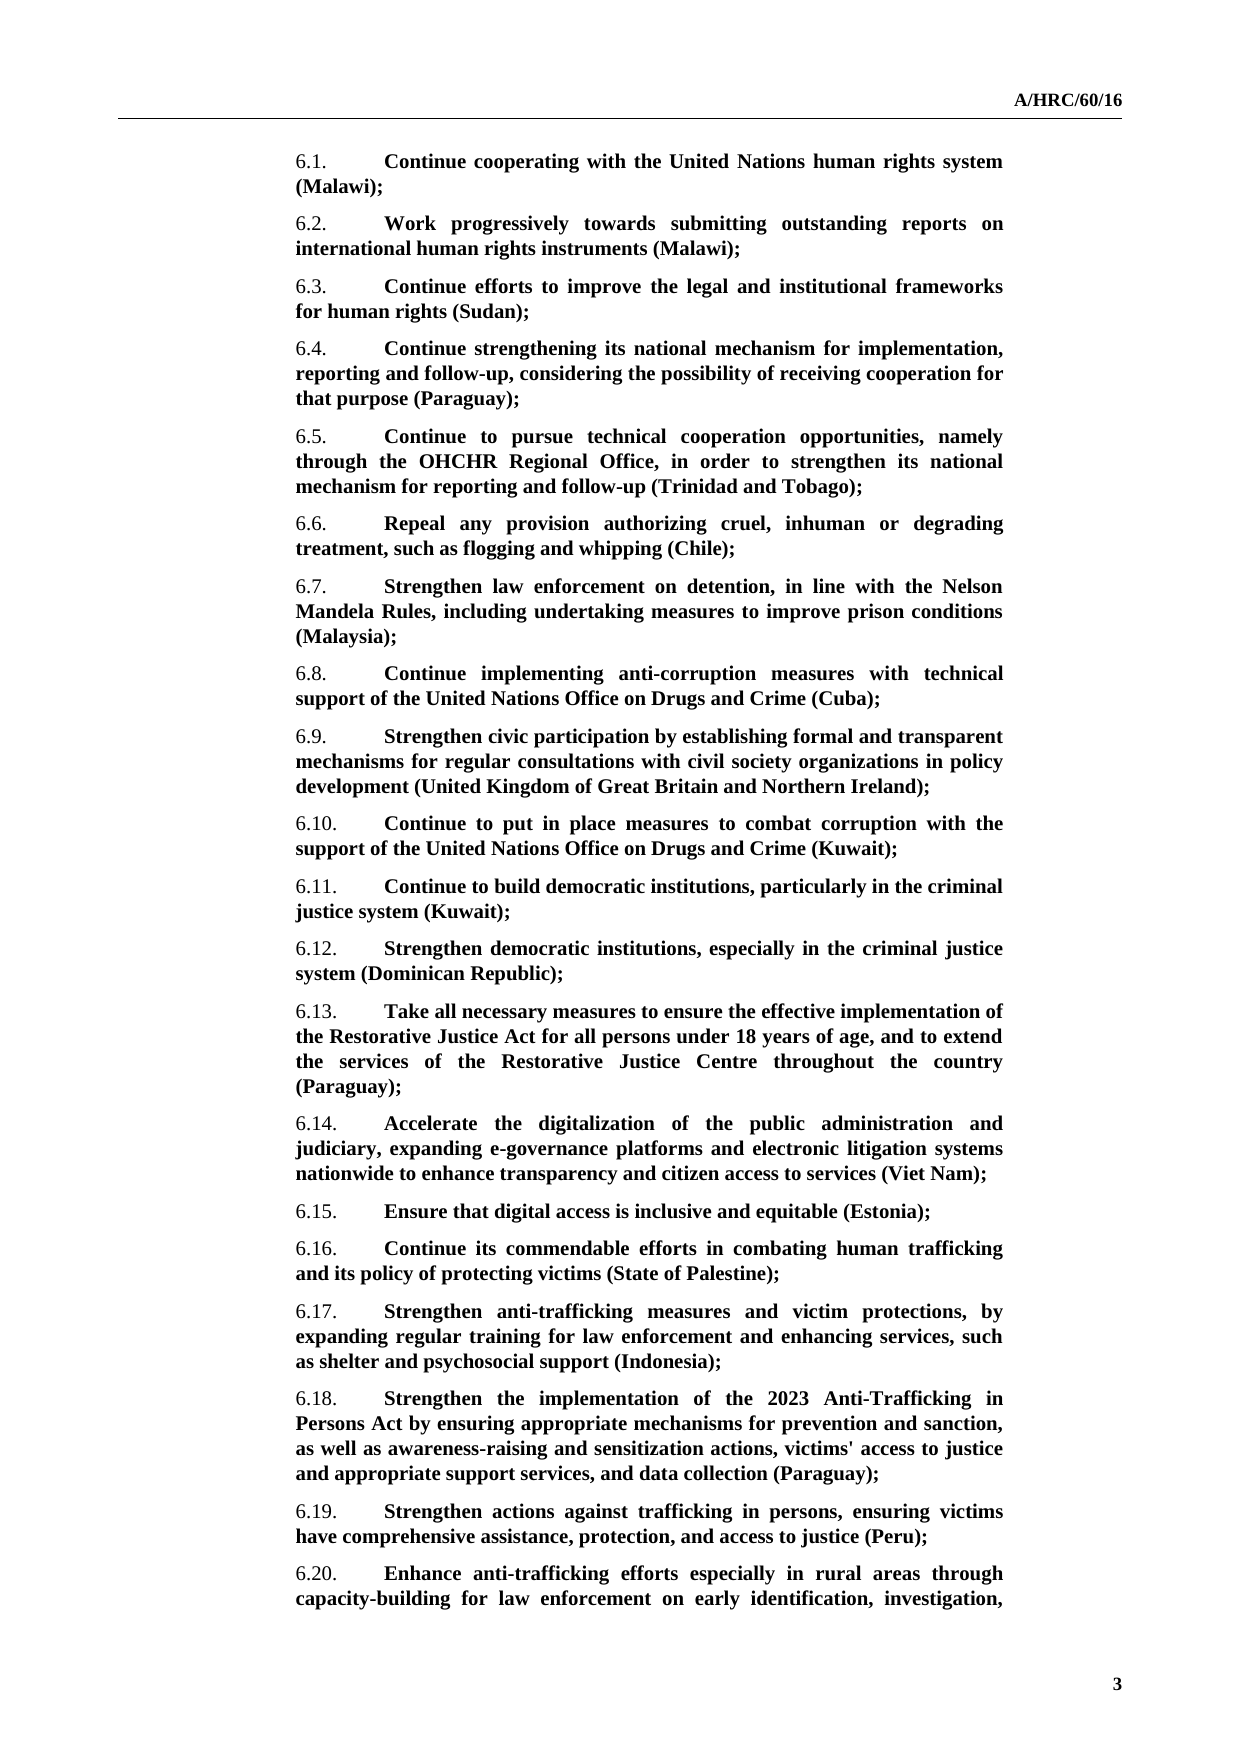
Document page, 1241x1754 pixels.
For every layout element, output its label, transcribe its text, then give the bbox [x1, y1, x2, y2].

text 6.10. Continue to put in place measures to combat corruption with the support of the United Nations Office on Drugs and Crime (Kuwait); [295, 810, 1004, 860]
text 6.1. Continue cooperating with the United Nations human rights system (Malawi); [295, 148, 1004, 198]
text 6.4. Continue strengthening its national mechanism for implementation, reporting and follow-up, considering the possibility of receiving cooperation for that purpose (Paraguay); [295, 335, 1004, 410]
text 6.8. Continue implementing anti-corruption measures with technical support of the United Nations Office on Drugs and Crime (Cuba); [295, 660, 1004, 710]
text 6.14. Accelerate the digitalization of the public administration and judiciary, expanding e-governance platforms and electronic litigation systems nationwide to enhance transparency and citizen access to services (Viet Nam); [295, 1110, 1004, 1185]
text 6.18. Strengthen the implementation of the 2023 Anti-Trafficking in Persons Act by ensuring appropriate mechanisms for prevention and sanction, as well as awareness-raising and sensitization actions, victims' access to justice and appropriate support services, and data collection (Paraguay); [295, 1385, 1004, 1485]
text 6.9. Strengthen civic participation by establishing formal and transparent mechanisms for regular consultations with civil society organizations in policy development (United Kingdom of Great Britain and Northern Ireland); [295, 723, 1004, 798]
text 6.5. Continue to pursue technical cooperation opportunities, namely through the OHCHR Regional Office, in order to strengthen its national mechanism for reporting and follow-up (Trinidad and Tobago); [295, 423, 1004, 498]
text 6.19. Strengthen actions against trafficking in persons, ensuring victims have comprehensive assistance, protection, and access to justice (Peru); [295, 1498, 1004, 1548]
text 6.6. Repeal any provision authorizing cruel, inhuman or degrading treatment, such as flogging and whipping (Chile); [295, 510, 1004, 560]
text 6.11. Continue to build democratic institutions, particularly in the criminal justice system (Kuwait); [295, 873, 1004, 923]
text 6.17. Strengthen anti-trafficking measures and victim protections, by expanding regular training for law enforcement and enhancing services, such as shelter and psychosocial support (Indonesia); [295, 1298, 1004, 1373]
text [295, 1560, 1004, 1610]
text 6.2. Work progressively towards submitting outstanding reports on international human rights instruments (Malawi); [295, 210, 1004, 260]
text 6.15. Ensure that digital access is inclusive and equitable (Estonia); [295, 1198, 1004, 1223]
text 6.3. Continue efforts to improve the legal and institutional frameworks for human rights (Sudan); [295, 273, 1004, 323]
text 6.12. Strengthen democratic institutions, especially in the criminal justice system (Dominican Republic); [295, 935, 1004, 985]
text 6.13. Take all necessary measures to ensure the effective implementation of the Restorative Justice Act for all persons under 18 years of age, and to extend the services of the Restorative Justice Centre throughout the country (Paraguay); [295, 998, 1004, 1098]
text 6.16. Continue its commendable efforts in combating human trafficking and its policy of protecting victims (State of Palestine); [295, 1235, 1004, 1285]
text 6.7. Strengthen law enforcement on detention, in line with the Nelson Mandela Rules, including undertaking measures to improve prison conditions (Malaysia); [295, 573, 1004, 648]
